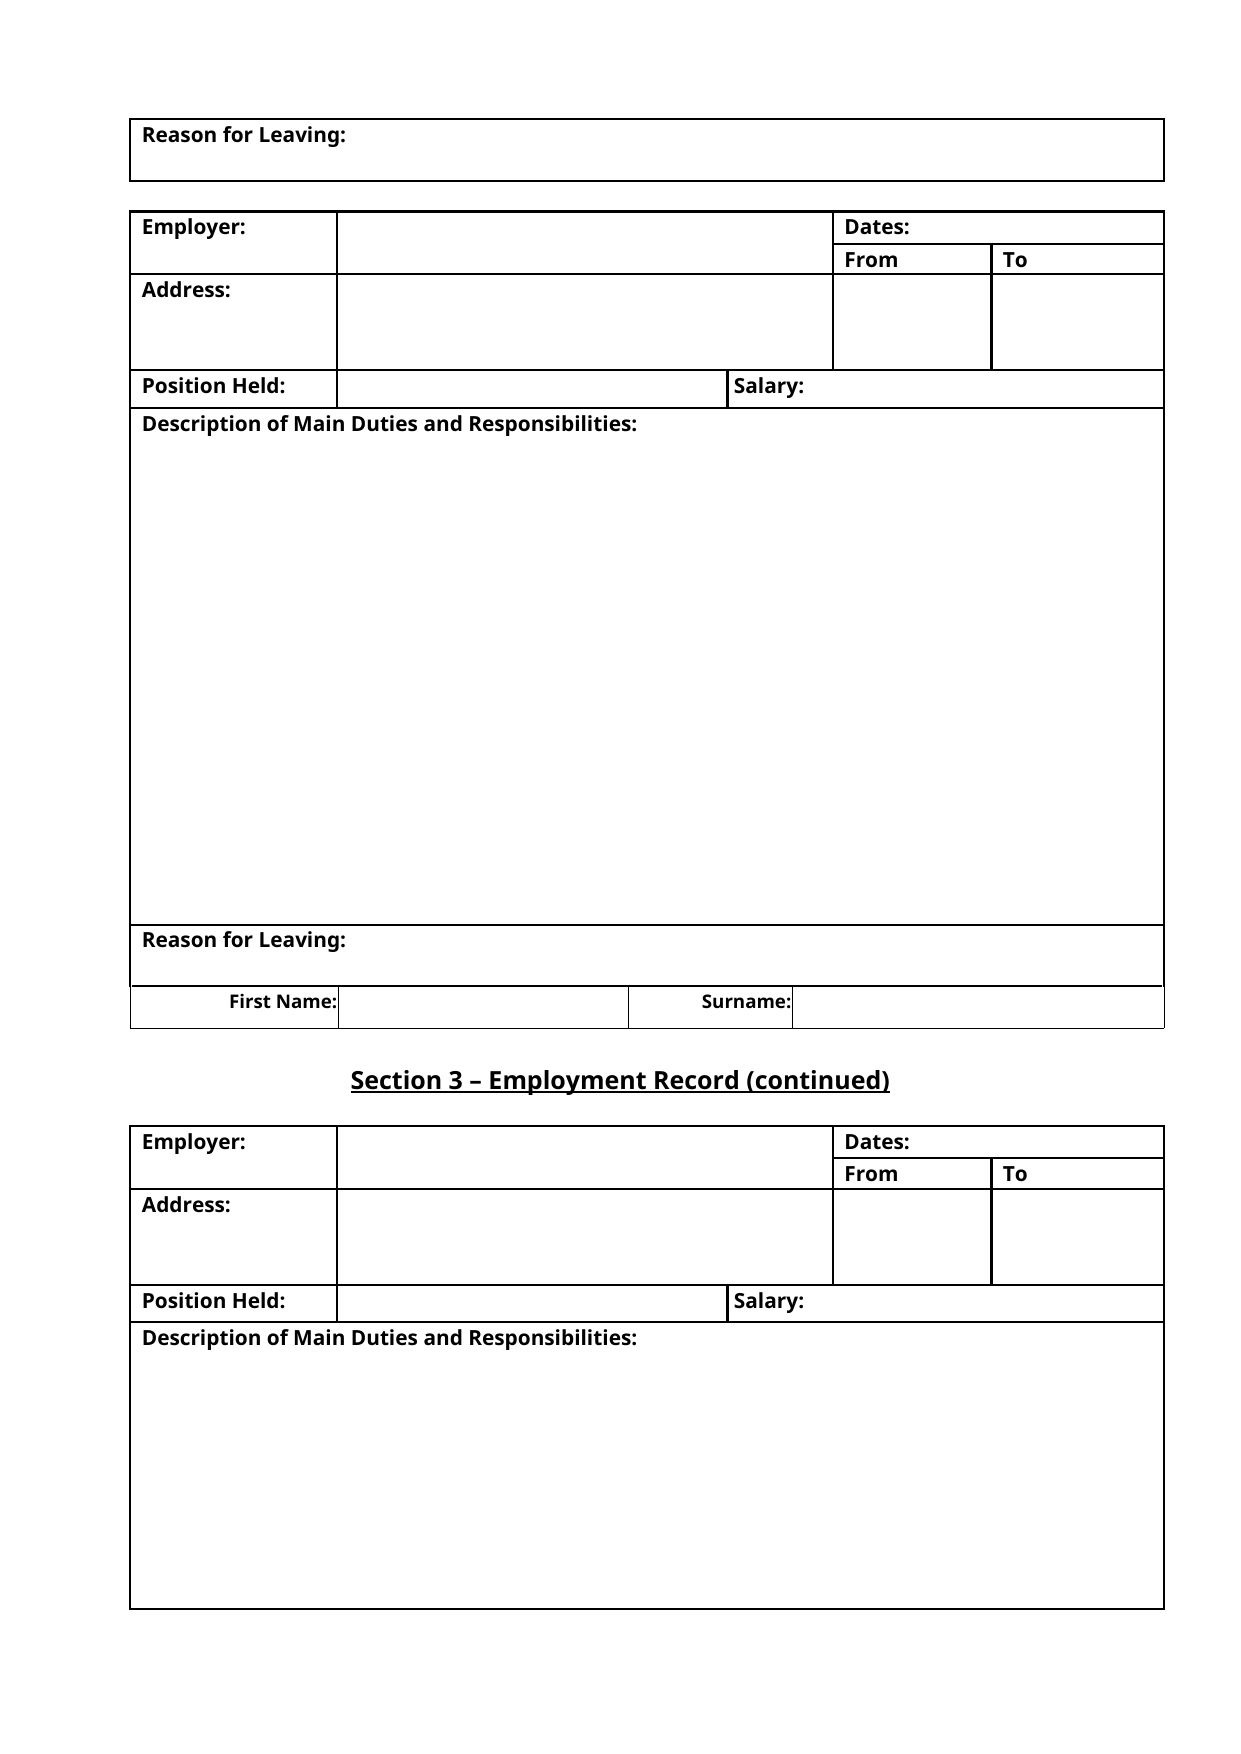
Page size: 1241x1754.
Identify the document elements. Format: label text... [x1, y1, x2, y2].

subtitle Section 3 – Employment Record (continued) [148, 1062, 1092, 1096]
table_cell Position Held: [131, 1286, 336, 1321]
table_header Dates: [834, 213, 1163, 243]
table_header Dates: [834, 1127, 1163, 1157]
table_cell Position Held: [131, 371, 336, 407]
table_cell To [993, 1159, 1163, 1188]
table_cell From [834, 1159, 990, 1188]
table_cell Reason for Leaving: [131, 926, 1163, 985]
table_cell First Name: [131, 985, 338, 1028]
table_cell Salary: [729, 371, 1163, 407]
table_cell Address: [131, 275, 336, 369]
table_header [338, 213, 832, 273]
table_cell From [834, 245, 990, 273]
table_cell [834, 1190, 990, 1284]
table_cell To [993, 245, 1163, 273]
table_cell [338, 1286, 726, 1321]
table_header Employer: [131, 213, 336, 273]
table_header [338, 1127, 832, 1188]
table_cell [834, 275, 990, 369]
table_cell [338, 275, 832, 369]
table_cell Address: [131, 1190, 336, 1284]
table_cell [993, 1190, 1163, 1284]
table_cell Surname: [629, 987, 792, 1028]
table_cell [338, 371, 726, 407]
table_cell [793, 985, 1164, 1028]
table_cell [131, 1323, 1163, 1607]
table_cell Reason for Leaving: [131, 120, 1163, 180]
table_cell [993, 275, 1163, 369]
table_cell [131, 409, 1163, 923]
table_cell [338, 1190, 832, 1284]
table_cell Salary: [729, 1286, 1163, 1321]
table_cell [339, 987, 628, 1028]
table_header Employer: [131, 1127, 336, 1188]
